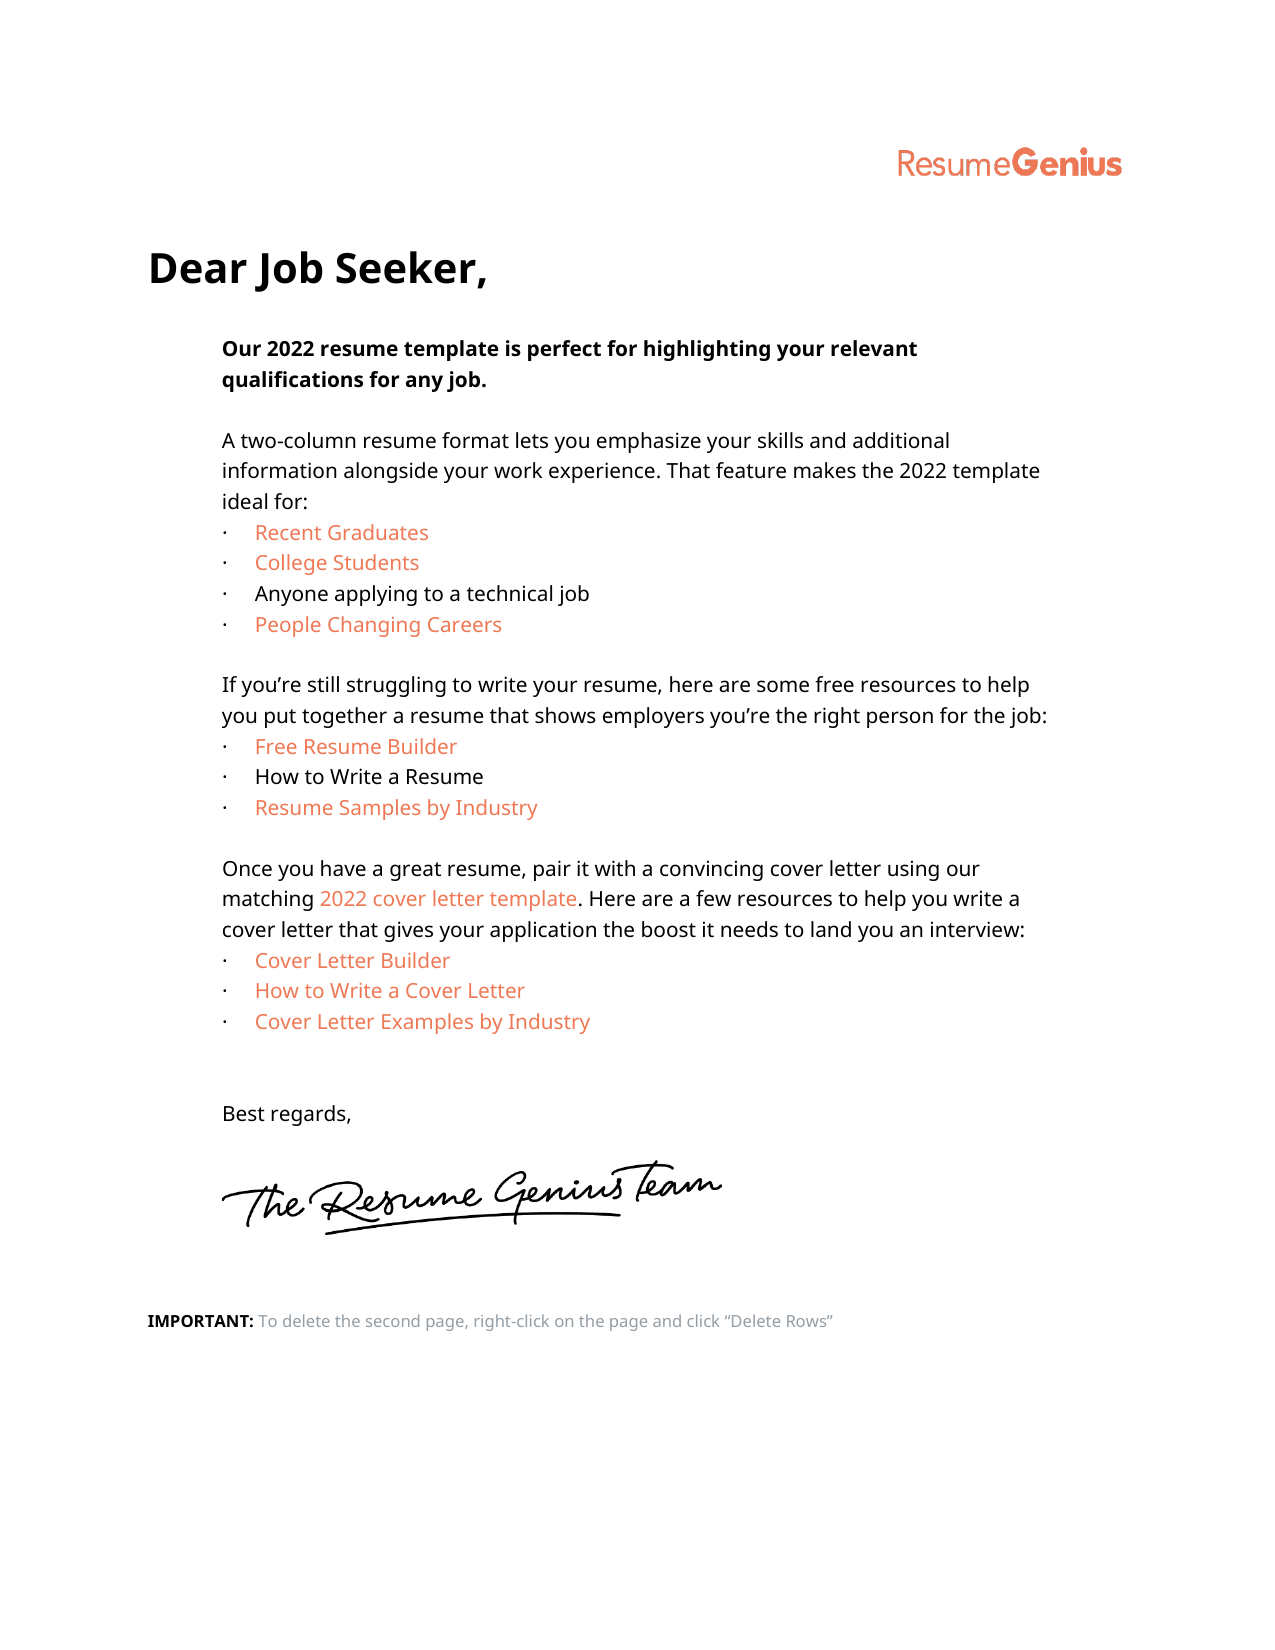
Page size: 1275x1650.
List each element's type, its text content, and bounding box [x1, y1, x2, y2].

picture [898, 147, 1122, 176]
table_cell Dear Job Seeker, Our 2022 resume template is perfect for highlighting your relevant qualifications for any job. A two-column resume format lets you emphasize your skills and additional information alongside your work experience. That feature makes the 2022 template ideal for: · Recent Graduates · College Students · Anyone applying to a technical job · People Changing Careers If you’re still struggling to write your resume, here are some free resources to help you put together a resume that shows employers you’re the right person for the job: · Free Resume Builder · How to Write a Resume · Resume Samples by Industry Once you have a great resume, pair it with a convincing cover letter using our matching 2022 cover letter template. Here are a few resources to help you write a cover letter that gives your application the boost it needs to land you an interview: · Cover Letter Builder · How to Write a Cover Letter · Cover Letter Examples by Industry Best regards, IMPORTANT: To delete the second page, right-click on the page and click “Delete Rows” [30, 30, 1240, 1392]
picture [221, 1160, 722, 1235]
